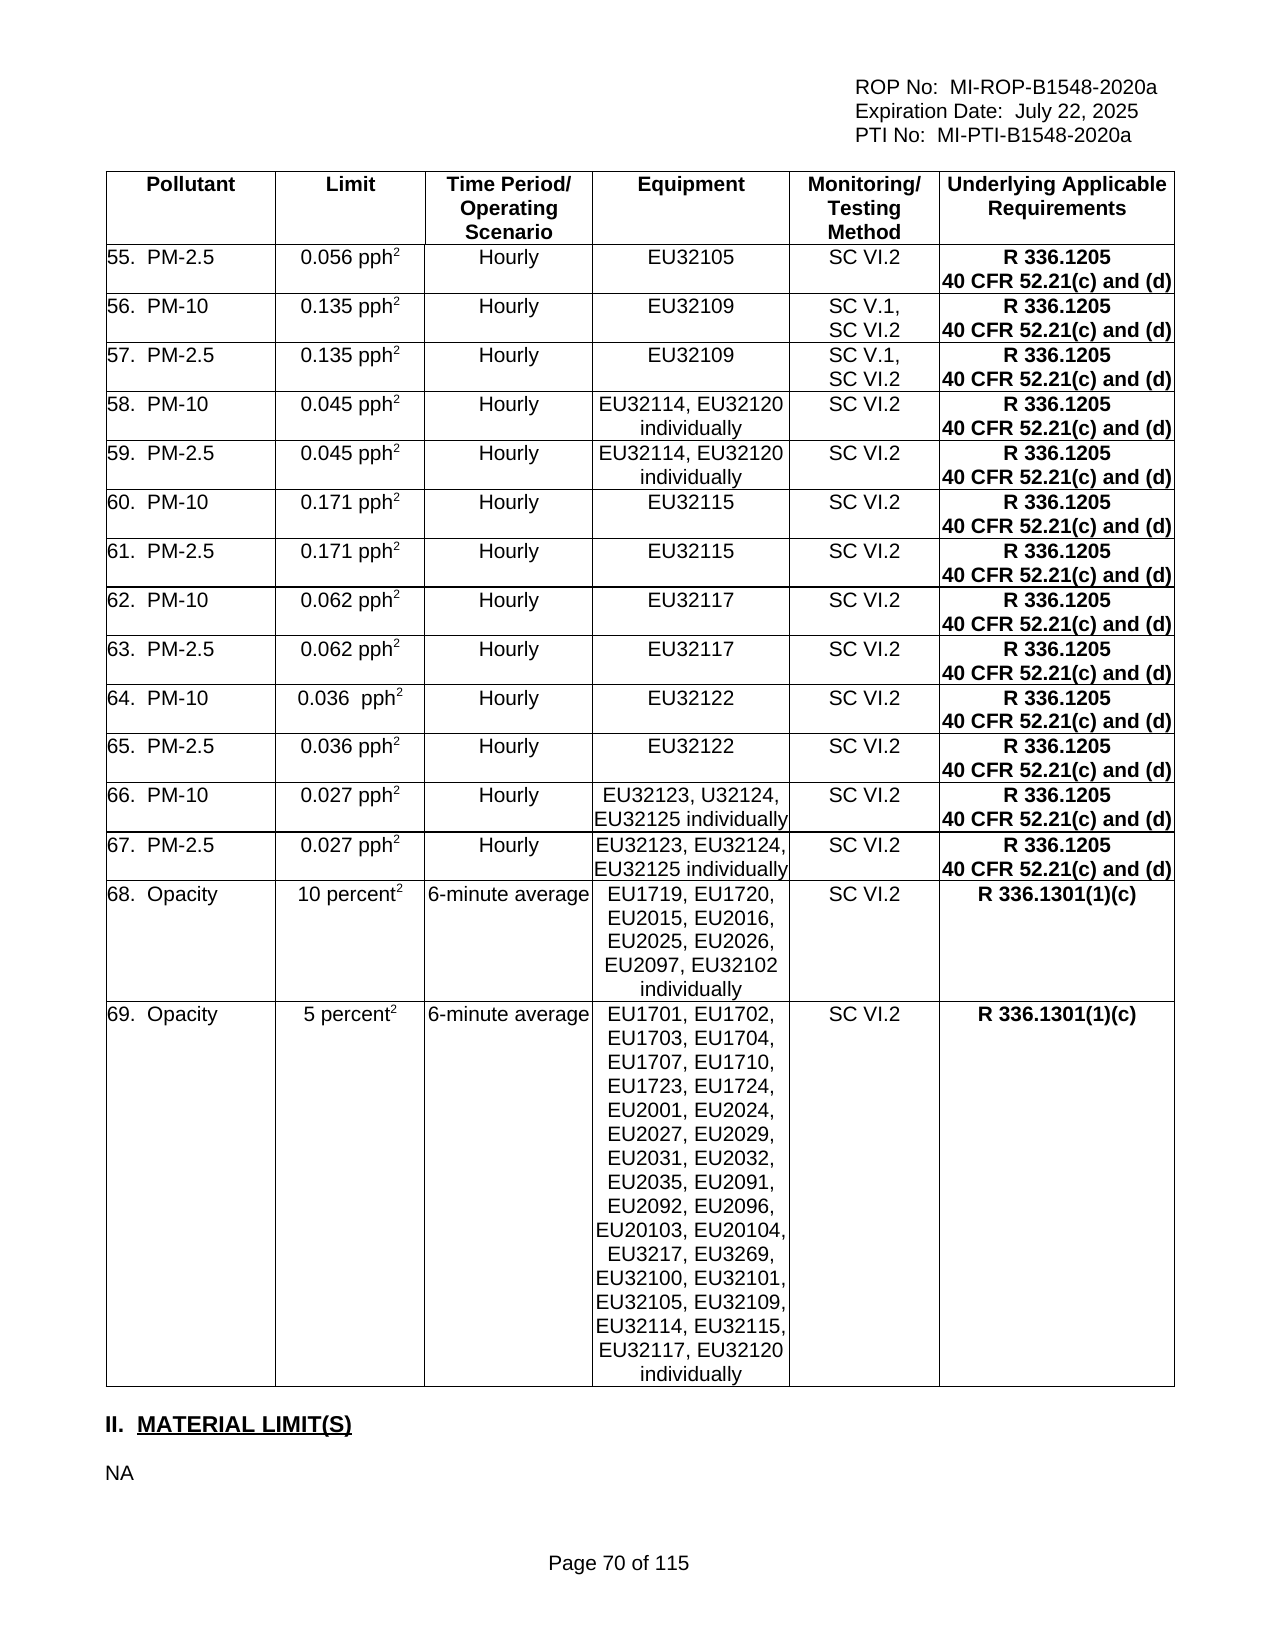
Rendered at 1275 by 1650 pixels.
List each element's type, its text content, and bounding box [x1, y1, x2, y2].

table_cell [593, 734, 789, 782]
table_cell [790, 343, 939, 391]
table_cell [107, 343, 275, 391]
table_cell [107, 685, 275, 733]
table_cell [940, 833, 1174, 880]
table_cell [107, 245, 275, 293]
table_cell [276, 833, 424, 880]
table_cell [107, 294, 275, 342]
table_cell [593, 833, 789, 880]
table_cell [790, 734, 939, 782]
text NA [105, 1461, 1170, 1485]
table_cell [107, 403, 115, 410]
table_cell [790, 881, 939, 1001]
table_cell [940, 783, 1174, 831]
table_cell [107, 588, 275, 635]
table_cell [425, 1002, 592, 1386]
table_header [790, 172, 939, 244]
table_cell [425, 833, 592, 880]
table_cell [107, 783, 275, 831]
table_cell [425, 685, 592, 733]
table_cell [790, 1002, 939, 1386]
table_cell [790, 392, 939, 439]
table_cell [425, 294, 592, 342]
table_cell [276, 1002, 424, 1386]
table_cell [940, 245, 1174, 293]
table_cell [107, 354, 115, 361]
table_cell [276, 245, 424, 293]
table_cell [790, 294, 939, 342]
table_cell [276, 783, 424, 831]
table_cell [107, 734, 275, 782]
text II. MATERIAL LIMIT(S) [105, 1411, 1170, 1437]
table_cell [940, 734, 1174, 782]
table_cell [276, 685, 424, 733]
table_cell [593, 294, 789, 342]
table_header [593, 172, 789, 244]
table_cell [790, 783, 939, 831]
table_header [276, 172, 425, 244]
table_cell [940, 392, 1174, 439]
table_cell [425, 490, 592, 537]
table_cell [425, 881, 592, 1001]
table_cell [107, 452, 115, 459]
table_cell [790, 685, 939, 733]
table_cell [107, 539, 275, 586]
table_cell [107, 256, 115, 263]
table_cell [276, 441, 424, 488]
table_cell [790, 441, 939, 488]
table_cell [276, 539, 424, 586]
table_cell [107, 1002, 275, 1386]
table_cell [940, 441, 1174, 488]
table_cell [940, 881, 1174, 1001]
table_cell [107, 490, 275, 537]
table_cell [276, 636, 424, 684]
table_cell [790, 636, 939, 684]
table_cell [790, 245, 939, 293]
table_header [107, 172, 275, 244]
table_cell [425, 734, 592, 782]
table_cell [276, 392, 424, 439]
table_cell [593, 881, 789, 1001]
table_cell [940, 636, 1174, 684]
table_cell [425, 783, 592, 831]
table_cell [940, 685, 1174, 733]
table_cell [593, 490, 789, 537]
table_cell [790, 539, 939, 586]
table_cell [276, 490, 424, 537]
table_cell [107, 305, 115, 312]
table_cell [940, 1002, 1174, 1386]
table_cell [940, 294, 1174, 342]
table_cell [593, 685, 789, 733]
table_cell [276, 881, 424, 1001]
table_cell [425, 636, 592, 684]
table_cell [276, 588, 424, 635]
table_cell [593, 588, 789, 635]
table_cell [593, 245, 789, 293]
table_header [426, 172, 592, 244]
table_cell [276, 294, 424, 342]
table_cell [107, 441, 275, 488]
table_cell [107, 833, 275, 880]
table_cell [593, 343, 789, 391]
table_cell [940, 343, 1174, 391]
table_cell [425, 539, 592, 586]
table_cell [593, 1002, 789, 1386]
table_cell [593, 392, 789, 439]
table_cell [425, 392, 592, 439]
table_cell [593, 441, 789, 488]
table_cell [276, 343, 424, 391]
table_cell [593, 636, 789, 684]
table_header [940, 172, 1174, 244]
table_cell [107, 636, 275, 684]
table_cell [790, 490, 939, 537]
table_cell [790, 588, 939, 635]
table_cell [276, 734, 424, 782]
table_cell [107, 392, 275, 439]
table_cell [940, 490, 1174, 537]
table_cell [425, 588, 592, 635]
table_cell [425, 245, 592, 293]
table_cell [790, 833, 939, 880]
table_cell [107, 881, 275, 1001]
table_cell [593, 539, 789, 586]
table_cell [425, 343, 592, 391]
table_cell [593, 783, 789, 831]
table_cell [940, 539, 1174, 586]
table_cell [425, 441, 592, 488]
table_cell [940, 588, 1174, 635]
